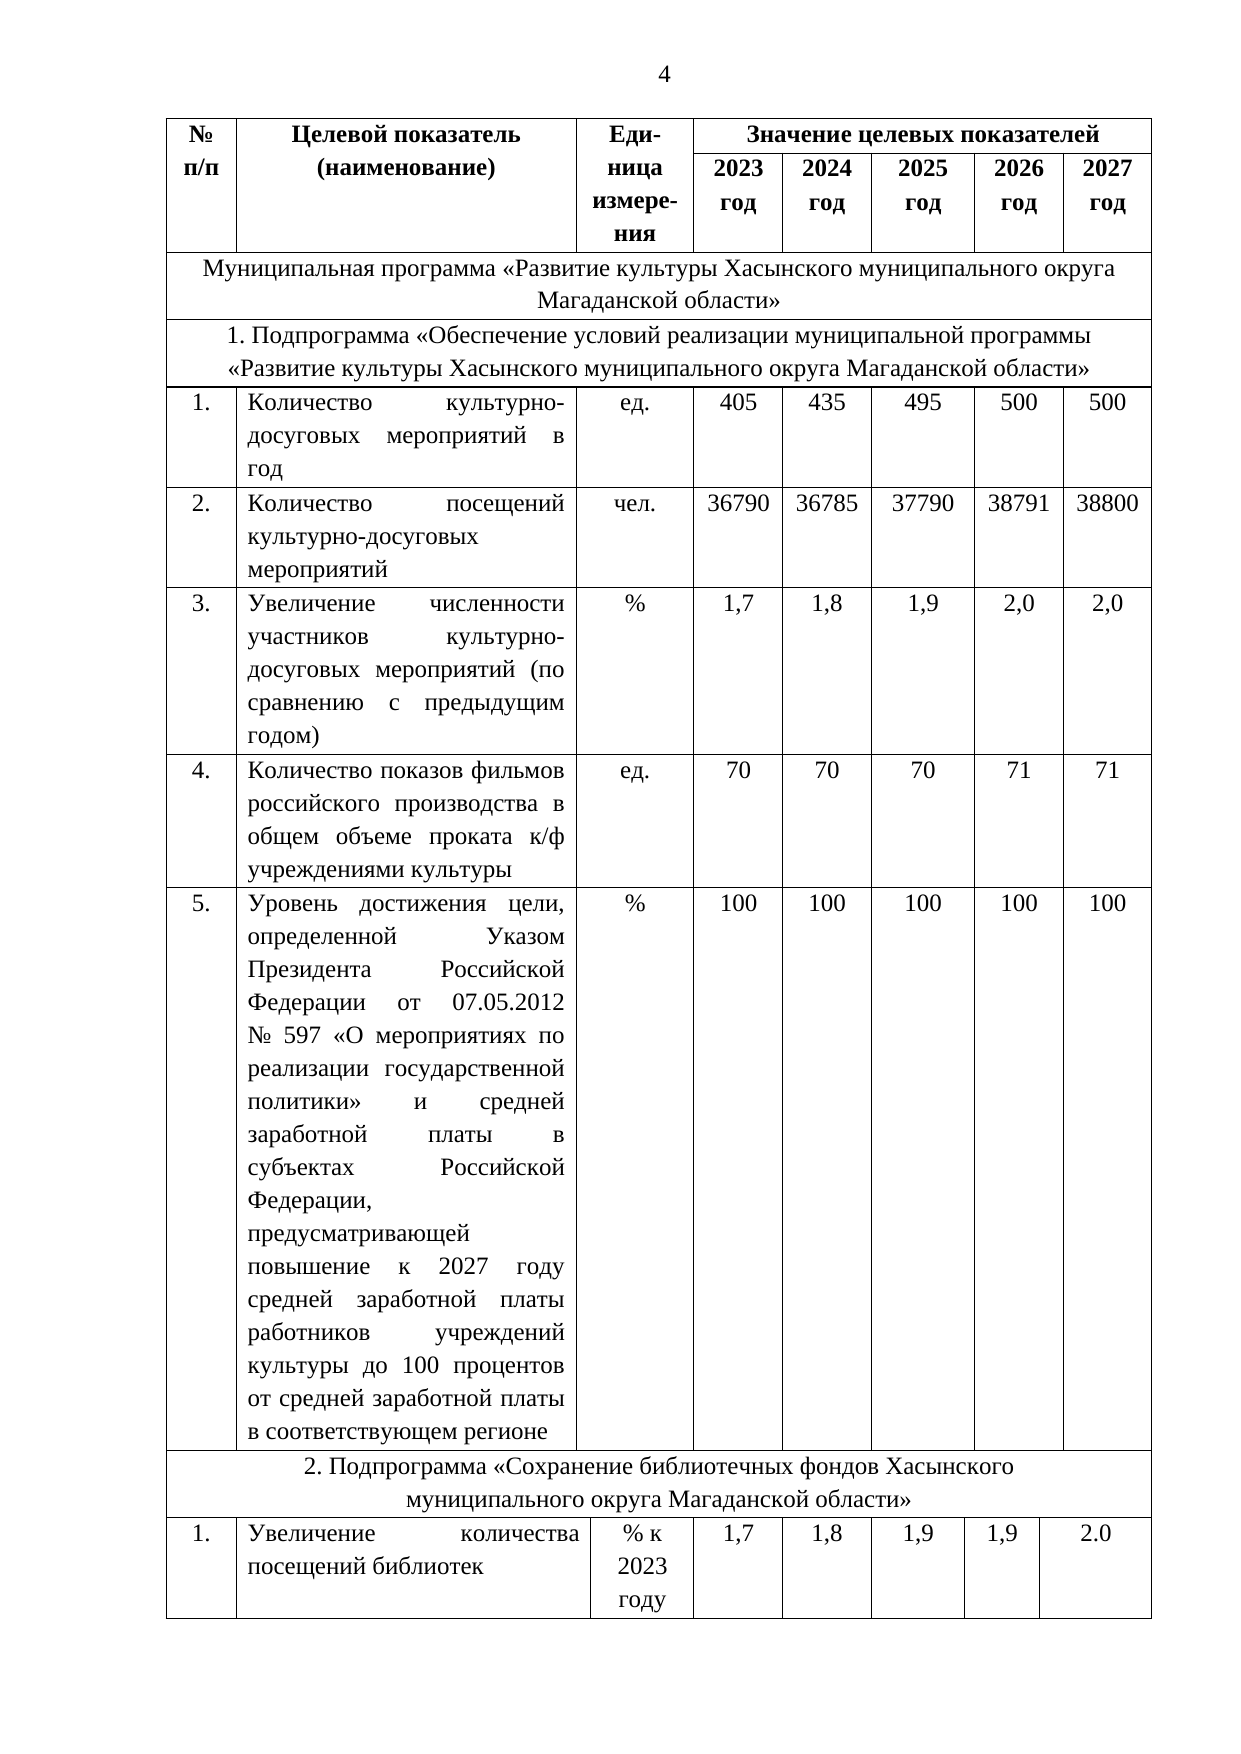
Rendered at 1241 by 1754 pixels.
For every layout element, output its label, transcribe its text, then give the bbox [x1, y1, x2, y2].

table_cell % [577, 588, 693, 754]
table_cell 1. [167, 1518, 236, 1618]
table_cell чел. [577, 488, 693, 587]
table_cell ед. [577, 755, 693, 887]
table_cell 4. [167, 755, 236, 887]
table_cell 435 [783, 388, 871, 487]
table_cell 36785 [783, 488, 871, 587]
table_cell 2. Подпрограмма «Сохранение библиотечных фондов Хасынского муниципального округа Магаданской области» [167, 1451, 1151, 1517]
table_cell 2,0 [1064, 588, 1151, 754]
table_cell 70 [872, 755, 974, 887]
table_cell 2024 год [783, 154, 871, 252]
table_cell 1. Подпрограмма «Обеспечение условий реализации муниципальной программы «Развитие культуры Хасынского муниципального округа Магаданской области» [167, 320, 1151, 386]
table_cell ед. [577, 388, 693, 487]
table_cell 37790 [872, 488, 974, 587]
table_cell 100 [1064, 888, 1151, 1450]
table_cell Муниципальная программа «Развитие культуры Хасынского муниципального округа Магаданской области» [167, 253, 1151, 319]
table_cell 1,7 [694, 588, 782, 754]
table_header Еди-ница измере-ния [577, 119, 693, 252]
table_cell 36790 [694, 488, 782, 587]
table_cell 2,0 [975, 588, 1063, 754]
table_cell % к 2023 году [591, 1518, 693, 1618]
table_cell 70 [783, 755, 871, 887]
table_cell 500 [1064, 388, 1151, 487]
table_cell 100 [694, 888, 782, 1450]
table_cell Увеличение численности участников культурно-досуговых мероприятий (по сравнению с предыдущим годом) [237, 588, 576, 754]
table_cell 2025 год [872, 154, 974, 252]
table_cell 1. [167, 388, 236, 487]
table_cell Количество посещений культурно-досуговых мероприятий [237, 488, 576, 587]
table_cell 3. [167, 588, 236, 754]
table_cell Количество показов фильмов российского производства в общем объеме проката к/ф учреждениями культуры [237, 755, 576, 887]
table_cell 38800 [1064, 488, 1151, 587]
table_cell 100 [783, 888, 871, 1450]
table_cell 71 [1064, 755, 1151, 887]
table_cell Количество культурно-досуговых мероприятий в год [237, 388, 576, 487]
table_cell % [577, 888, 693, 1450]
table_cell Уровень достижения цели, определенной Указом Президента Российской Федерации от 07.05.2012 № 597 «О мероприятиях по реализации государственной политики» и средней заработной платы в субъектах Российской Федерации, предусматривающей повышение к 2027 году средней заработной платы работников учреждений культуры до 100 процентов от средней заработной платы в соответствующем регионе [237, 888, 576, 1450]
table_cell 70 [694, 755, 782, 887]
table_header Значение целевых показателей [694, 119, 1151, 152]
table_cell 2027 год [1064, 154, 1151, 252]
table_cell 2023 год [694, 154, 782, 252]
table_cell 38791 [975, 488, 1063, 587]
table_header Целевой показатель (наименование) [237, 119, 576, 252]
table_cell 1,9 [872, 1518, 964, 1618]
table_cell 100 [872, 888, 974, 1450]
table_cell 71 [975, 755, 1063, 887]
table_cell 1,9 [872, 588, 974, 754]
table_cell 2. [167, 488, 236, 587]
table_cell 5. [167, 888, 236, 1450]
table_cell 100 [975, 888, 1063, 1450]
table_cell 1,7 [694, 1518, 782, 1618]
table_cell Увеличение количества посещений библиотек [237, 1518, 590, 1618]
table_cell 500 [975, 388, 1063, 487]
table_cell 495 [872, 388, 974, 487]
table_header № п/п [167, 119, 236, 252]
table_cell 2.0 [1040, 1518, 1151, 1618]
table_cell 405 [694, 388, 782, 487]
table_cell 1,9 [965, 1518, 1039, 1618]
table_cell 1,8 [783, 1518, 871, 1618]
table_cell 2026 год [975, 154, 1063, 252]
table_cell 1,8 [783, 588, 871, 754]
